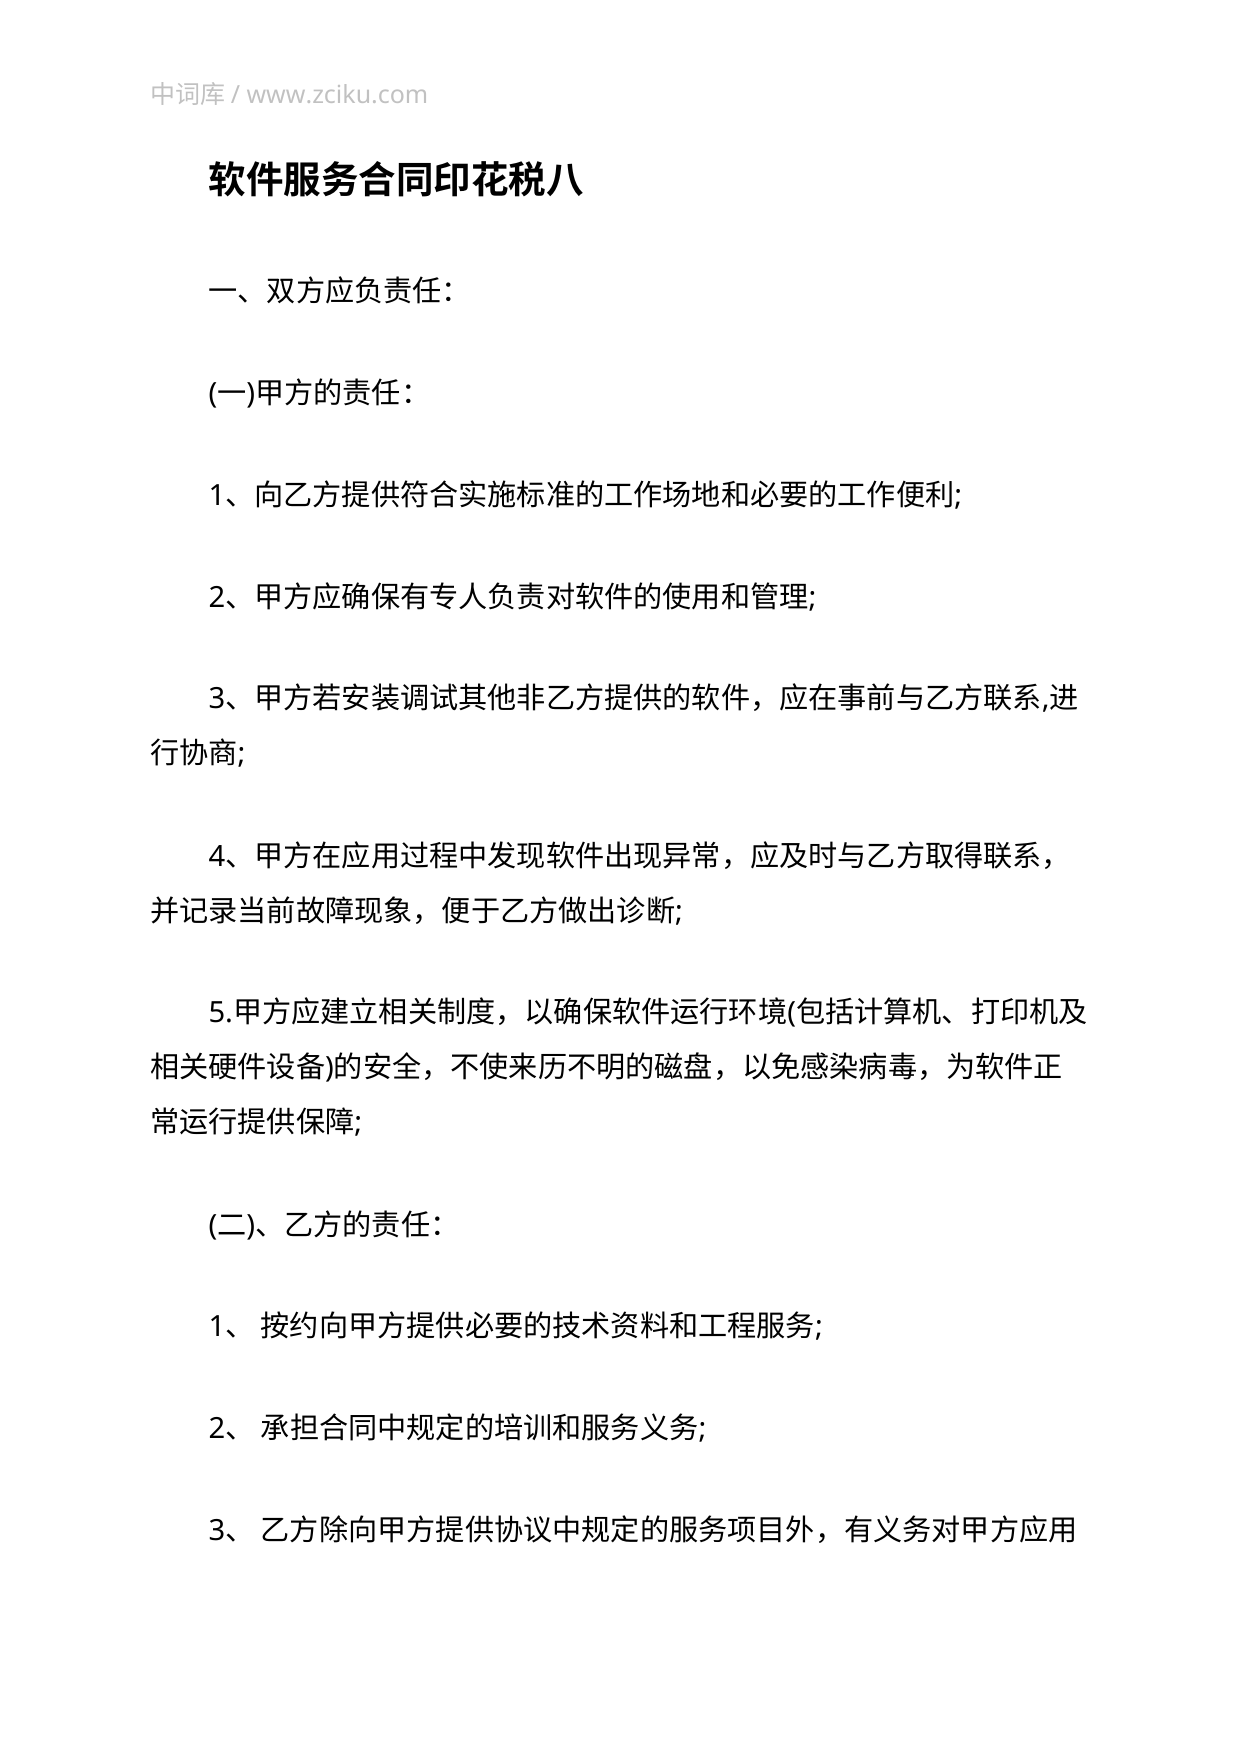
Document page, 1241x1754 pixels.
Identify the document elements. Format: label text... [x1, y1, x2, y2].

text 3、甲方若安装调试其他非乙方提供的软件，应在事前与乙方联系,进行协商; [150, 675, 1090, 772]
text 2、 承担合同中规定的培训和服务义务; [150, 1405, 1090, 1447]
text 4、甲方在应用过程中发现软件出现异常，应及时与乙方取得联系，并记录当前故障现象，便于乙方做出诊断; [150, 832, 1090, 929]
text (二)、乙方的责任： [150, 1201, 1090, 1243]
text 5.甲方应建立相关制度，以确保软件运行环境(包括计算机、打印机及相关硬件设备)的安全，不使来历不明的磁盘，以免感染病毒，为软件正常运行提供保障; [150, 989, 1090, 1141]
text 1、向乙方提供符合实施标准的工作场地和必要的工作便利; [150, 471, 1090, 513]
text 一、双方应负责任： [150, 267, 1090, 310]
text (一)甲方的责任： [150, 369, 1090, 412]
text 2、甲方应确保有专人负责对软件的使用和管理; [150, 573, 1090, 616]
text 1、 按约向甲方提供必要的技术资料和工程服务; [150, 1303, 1090, 1345]
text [150, 1507, 1090, 1549]
text 软件服务合同印花税八 [150, 150, 1090, 204]
